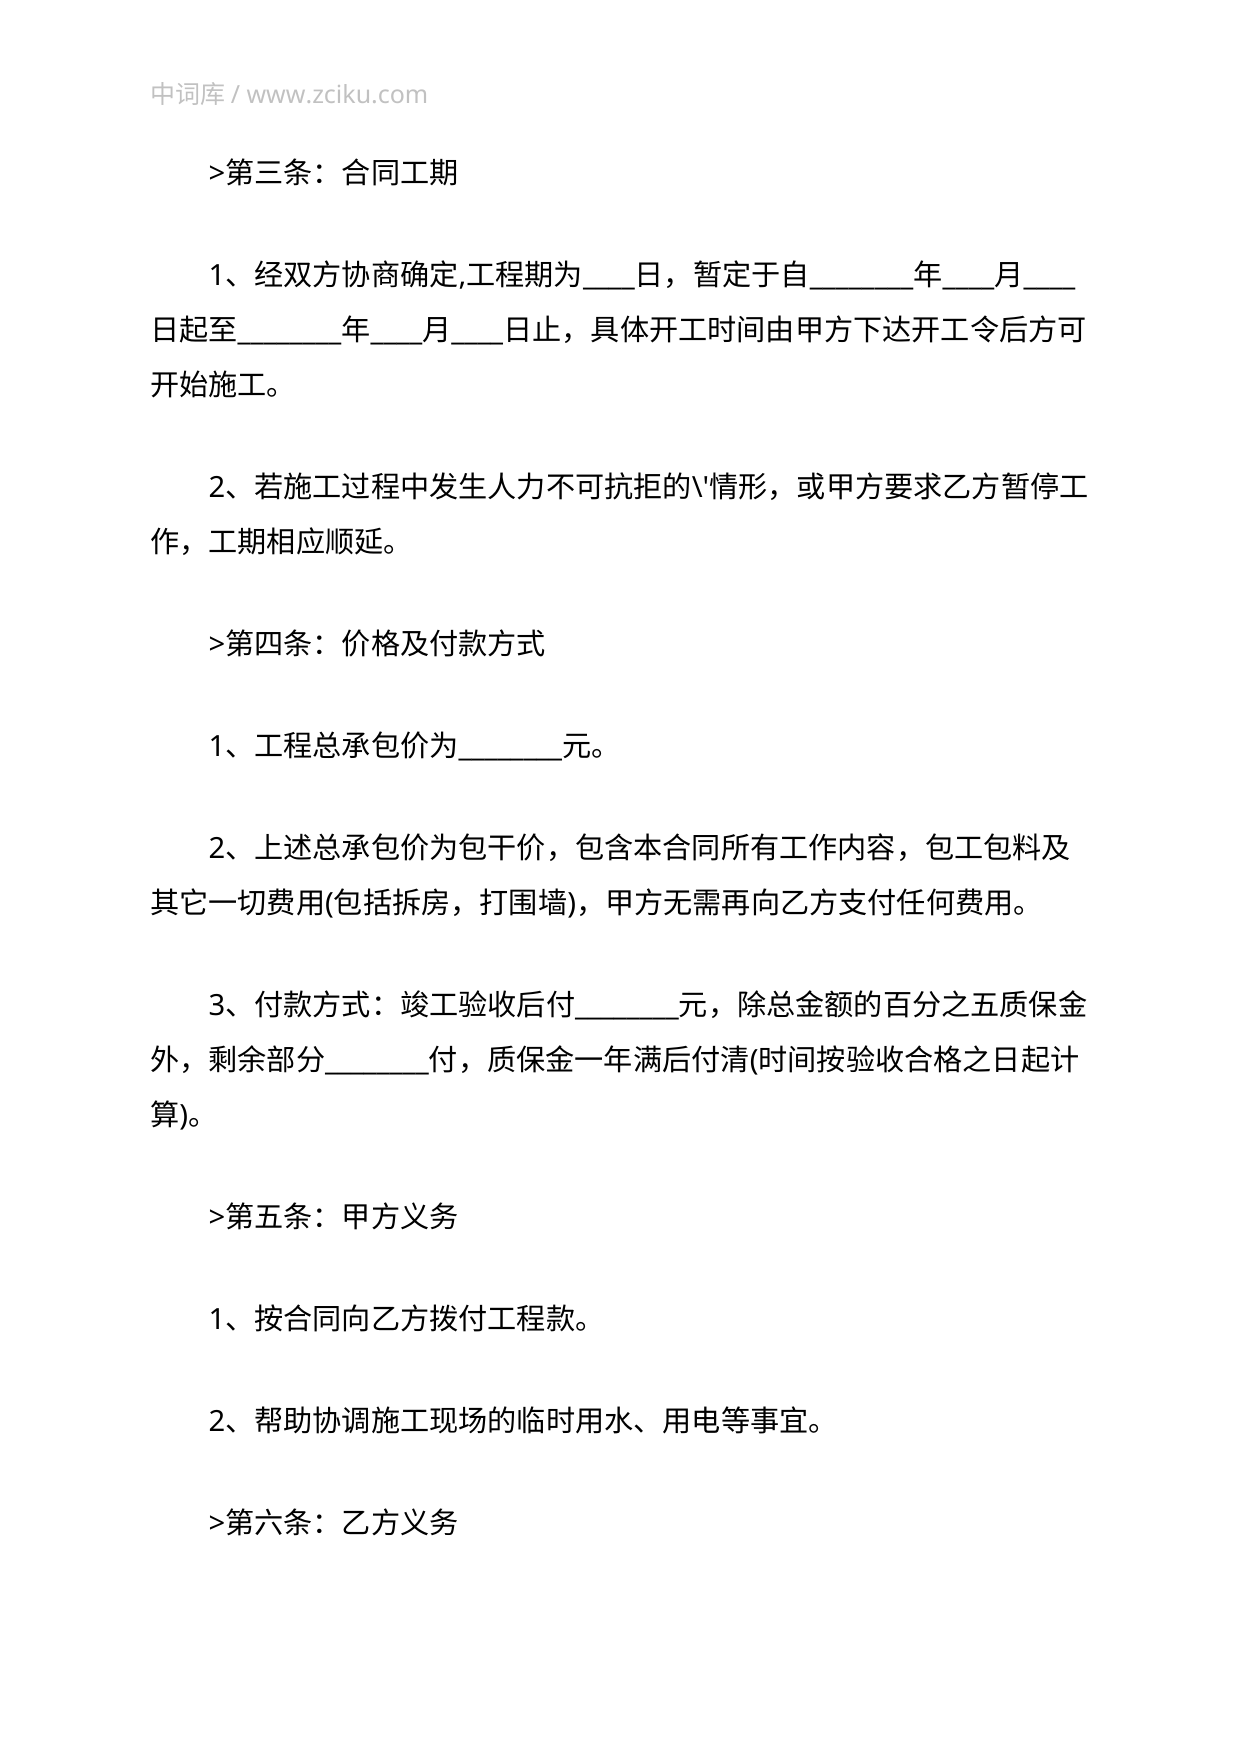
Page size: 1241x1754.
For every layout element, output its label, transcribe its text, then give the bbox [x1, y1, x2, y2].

text 1、按合同向乙方拨付工程款。 [150, 1295, 1090, 1338]
text 2、若施工过程中发生人力不可抗拒的\'情形，或甲方要求乙方暂停工作，工期相应顺延。 [150, 464, 1090, 561]
text 1、工程总承包价为________元。 [150, 722, 1090, 765]
text 2、帮助协调施工现场的临时用水、用电等事宜。 [150, 1397, 1090, 1440]
text >第五条：甲方义务 [150, 1193, 1090, 1236]
text >第六条：乙方义务 [150, 1499, 1090, 1542]
text 1、经双方协商确定,工程期为____日，暂定于自________年____月____日起至________年____月____日止，具体开工时间由甲方下达开工令后方可开始施工。 [150, 252, 1090, 404]
text 2、上述总承包价为包干价，包含本合同所有工作内容，包工包料及其它一切费用(包括拆房，打围墙)，甲方无需再向乙方支付任何费用。 [150, 824, 1090, 922]
text >第四条：价格及付款方式 [150, 621, 1090, 663]
text >第三条：合同工期 [150, 150, 1090, 192]
text 3、付款方式：竣工验收后付________元，除总金额的百分之五质保金外，剩余部分________付，质保金一年满后付清(时间按验收合格之日起计算)。 [150, 981, 1090, 1134]
